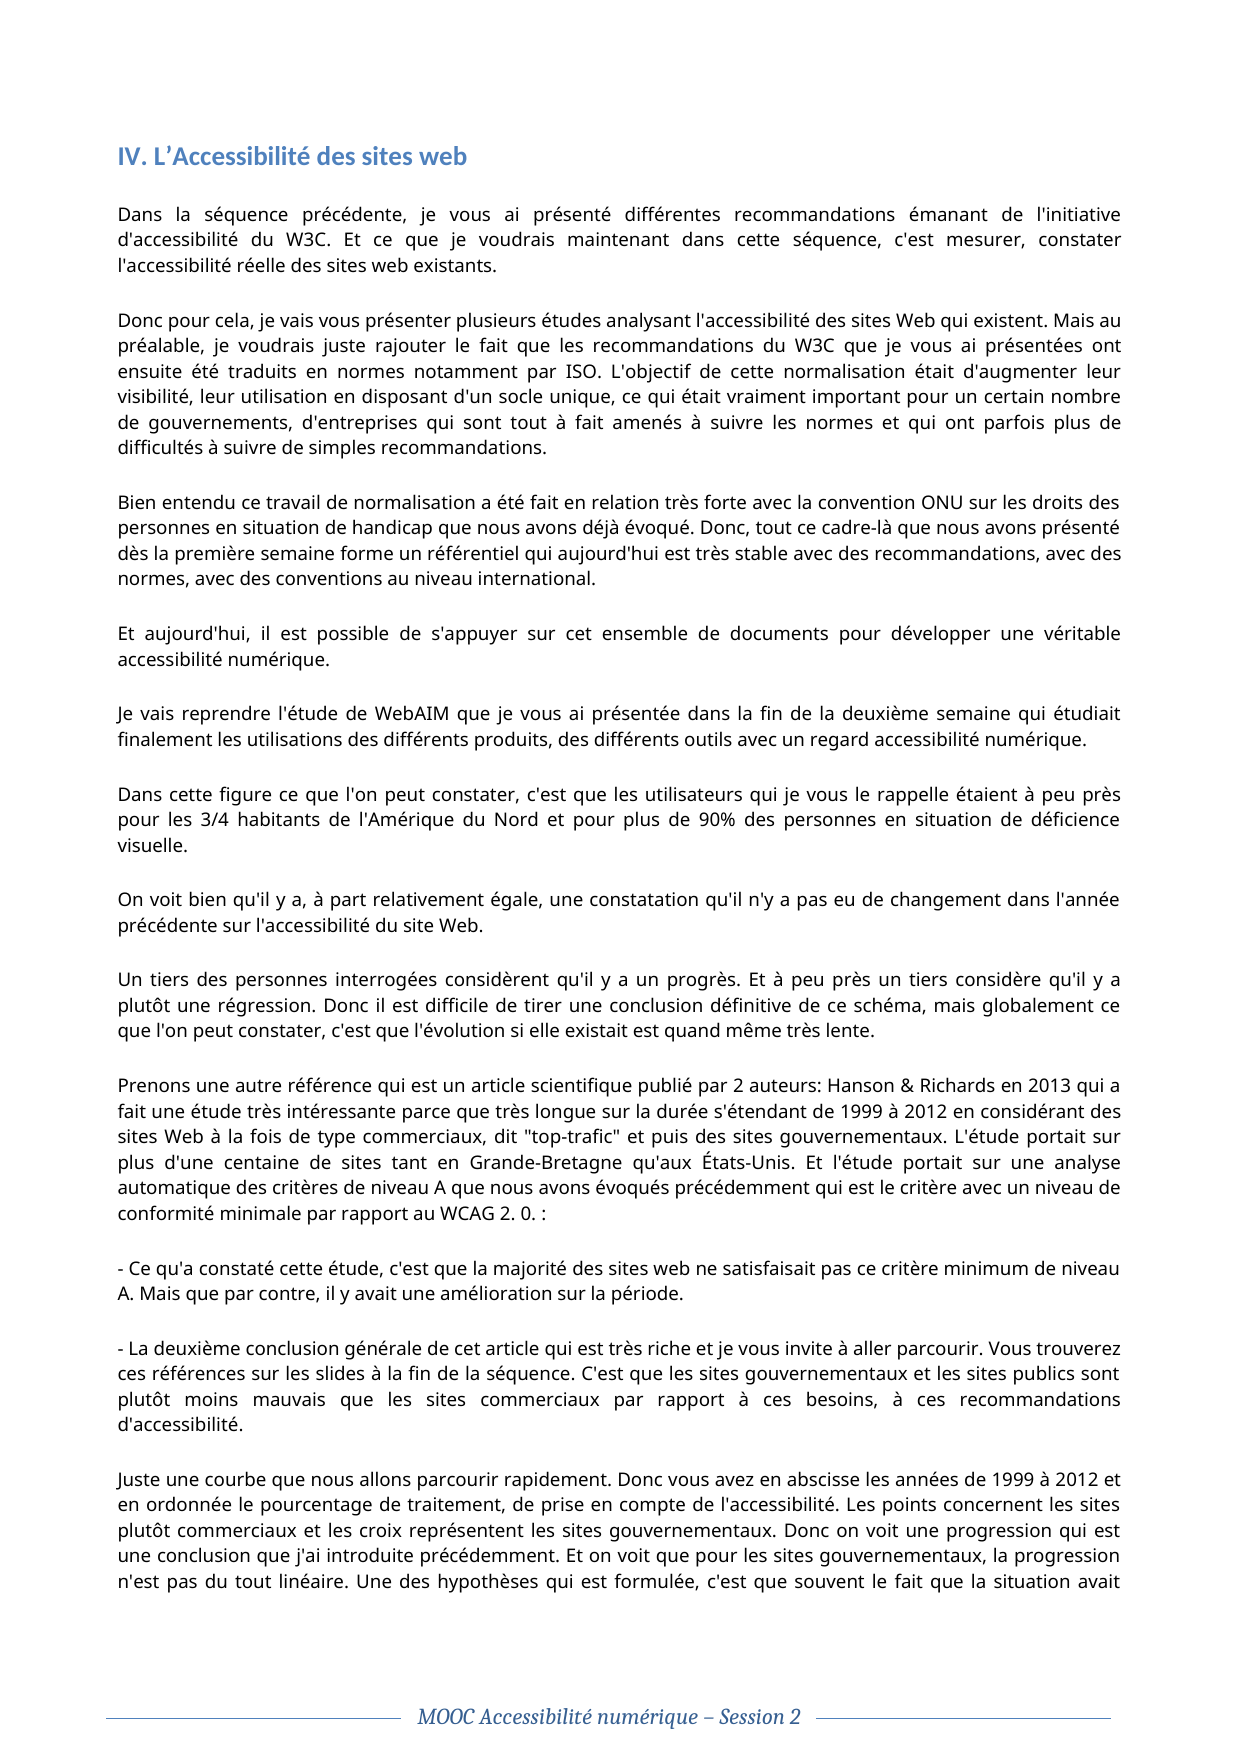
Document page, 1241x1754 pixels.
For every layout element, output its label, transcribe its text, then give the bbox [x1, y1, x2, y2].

text Et aujourd'hui, il est possible de s'appuyer sur cet ensemble de documents pour développer une véritable accessibilité numérique. [117, 620, 1122, 671]
text On voit bien qu'il y a, à part relativement égale, une constatation qu'il n'y a pas eu de changement dans l'année précédente sur l'accessibilité du site Web. [117, 887, 1122, 938]
text Un tiers des personnes interrogées considèrent qu'il y a un progrès. Et à peu près un tiers considère qu'il y a plutôt une régression. Donc il est difficile de tirer une conclusion définitive de ce schéma, mais globalement ce que l'on peut constater, c'est que l'évolution si elle existait est quand même très lente. [117, 967, 1122, 1043]
text Donc pour cela, je vais vous présenter plusieurs études analysant l'accessibilité des sites Web qui existent. Mais au préalable, je voudrais juste rajouter le fait que les recommandations du W3C que je vous ai présentées ont ensuite été traduits en normes notamment par ISO. L'objectif de cette normalisation était d'augmenter leur visibilité, leur utilisation en disposant d'un socle unique, ce qui était vraiment important pour un certain nombre de gouvernements, d'entreprises qui sont tout à fait amenés à suivre les normes et qui ont parfois plus de difficultés à suivre de simples recommandations. [117, 307, 1122, 460]
text Bien entendu ce travail de normalisation a été fait en relation très forte avec la convention ONU sur les droits des personnes en situation de handicap que nous avons déjà évoqué. Donc, tout ce cadre-là que nous avons présenté dès la première semaine forme un référentiel qui aujourd'hui est très stable avec des recommandations, avec des normes, avec des conventions au niveau international. [117, 489, 1122, 591]
text Dans cette figure ce que l'on peut constater, c'est que les utilisateurs qui je vous le rappelle étaient à peu près pour les 3/4 habitants de l'Amérique du Nord et pour plus de 90% des personnes en situation de déficience visuelle. [117, 781, 1122, 857]
text Dans la séquence précédente, je vous ai présenté différentes recommandations émanant de l'initiative d'accessibilité du W3C. Et ce que je voudrais maintenant dans cette séquence, c'est mesurer, constater l'accessibilité réelle des sites web existants. [117, 201, 1122, 278]
subtitle IV. L’Accessibilité des sites web [117, 139, 1122, 172]
text Prenons une autre référence qui est un article scientifique publié par 2 auteurs: Hanson & Richards en 2013 qui a fait une étude très intéressante parce que très longue sur la durée s'étendant de 1999 à 2012 en considérant des sites Web à la fois de type commerciaux, dit "top-trafic" et puis des sites gouvernementaux. L'étude portait sur plus d'une centaine de sites tant en Grande-Bretagne qu'aux États-Unis. Et l'étude portait sur une analyse automatique des critères de niveau A que nous avons évoqués précédemment qui est le critère avec un niveau de conformité minimale par rapport au WCAG 2. 0. : [117, 1072, 1122, 1226]
text - Ce qu'a constaté cette étude, c'est que la majorité des sites web ne satisfaisait pas ce critère minimum de niveau A. Mais que par contre, il y avait une amélioration sur la période. [117, 1255, 1122, 1306]
text Je vais reprendre l'étude de WebAIM que je vous ai présentée dans la fin de la deuxième semaine qui étudiait finalement les utilisations des différents produits, des différents outils avec un regard accessibilité numérique. [117, 701, 1122, 752]
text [117, 1466, 1122, 1594]
text - La deuxième conclusion générale de cet article qui est très riche et je vous invite à aller parcourir. Vous trouverez ces références sur les slides à la fin de la séquence. C'est que les sites gouvernementaux et les sites publics sont plutôt moins mauvais que les sites commerciaux par rapport à ces besoins, à ces recommandations d'accessibilité. [117, 1335, 1122, 1437]
